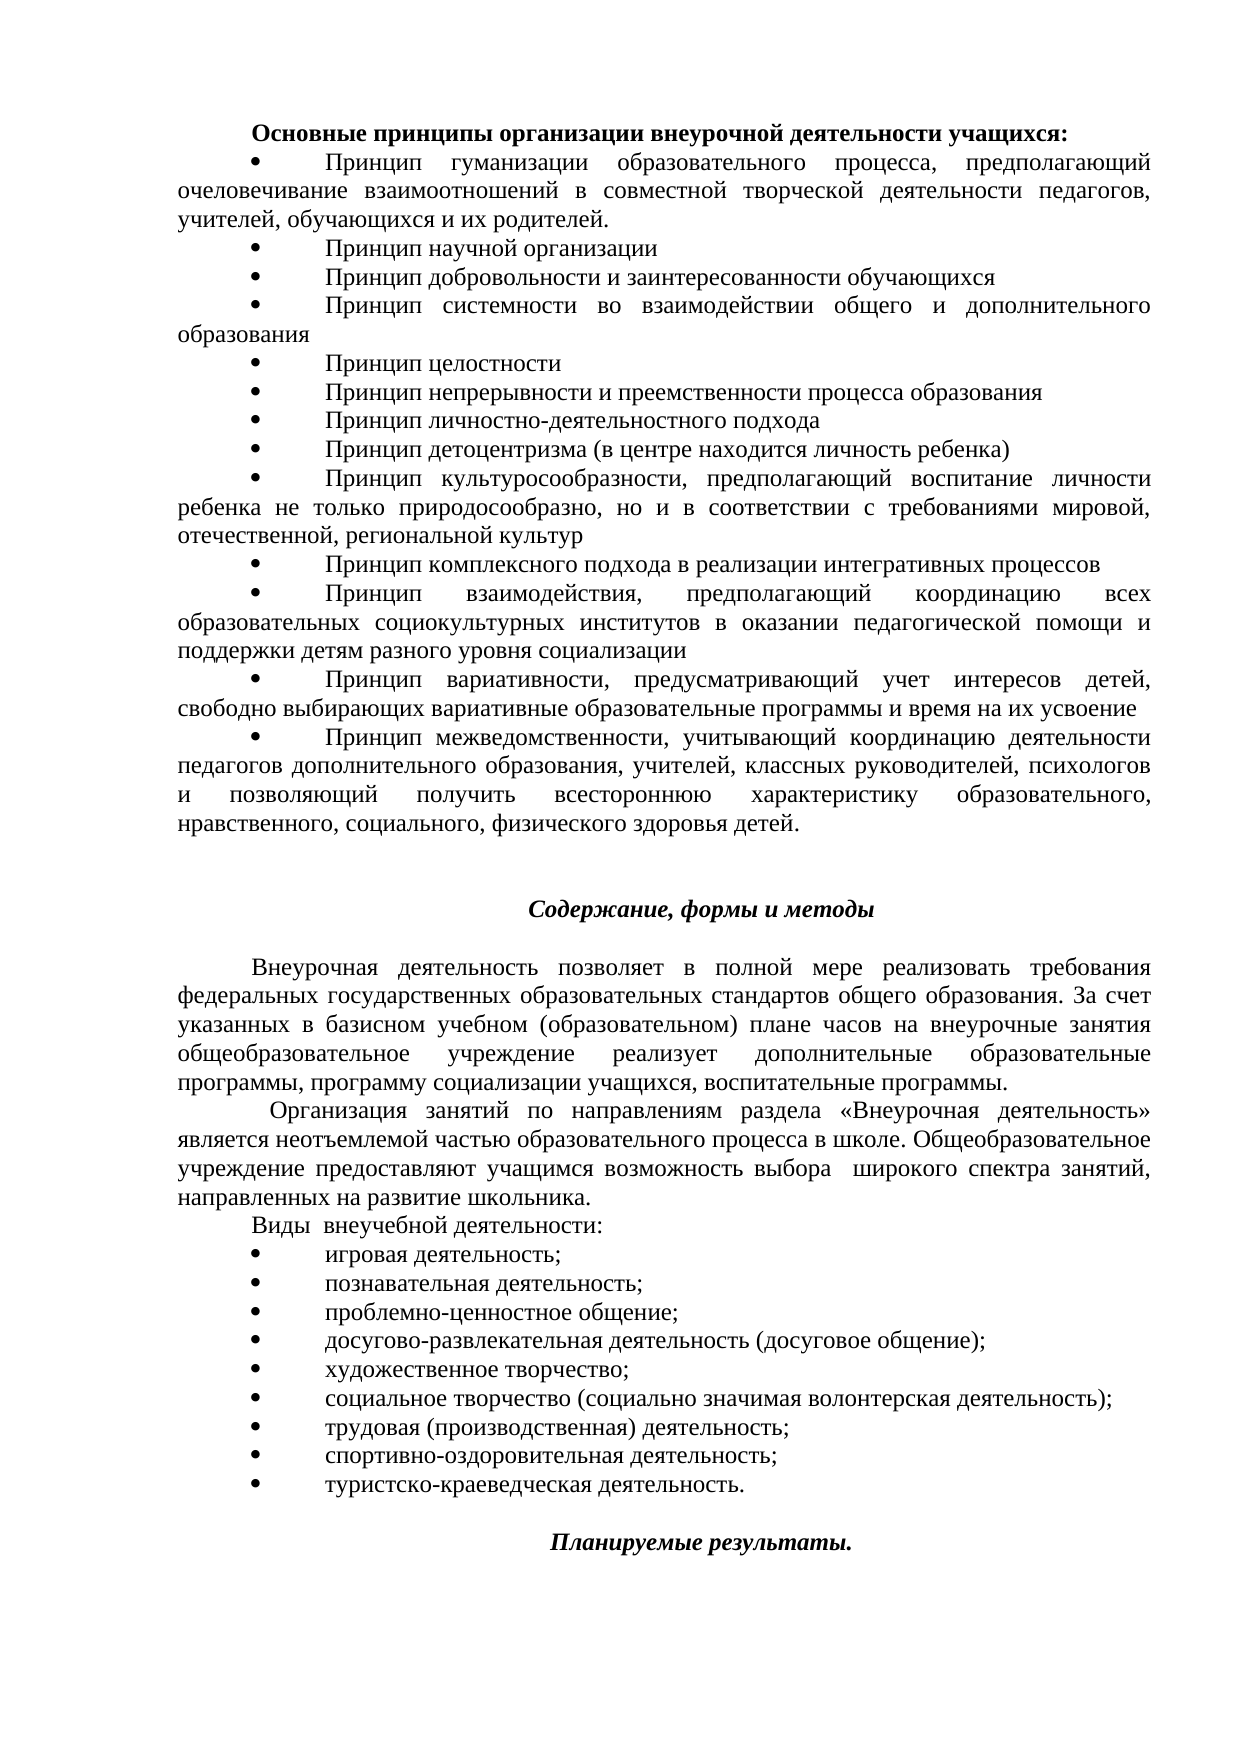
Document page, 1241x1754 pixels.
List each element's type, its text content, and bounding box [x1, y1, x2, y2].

list досугово-развлекательная деятельность (досуговое общение); [177, 1326, 1152, 1354]
text Планируемые результаты. [177, 1527, 1152, 1556]
list Принцип научной организации [177, 233, 1152, 262]
list Принцип личностно-деятельностного подхода [177, 406, 1152, 434]
list игровая деятельность; [177, 1239, 1152, 1268]
text Внеурочная деятельность позволяет в полной мере реализовать требования федеральных государственных образовательных стандартов общего образования. За счет указанных в базисном учебном (образовательном) плане часов на внеурочные занятия общеобразовательное учреждение реализует дополнительные образовательные программы, программу социализации учащихся, воспитательные программы. [177, 952, 1152, 1096]
list Принцип гуманизации образовательного процесса, предполагающий очеловечивание взаимоотношений в совместной творческой деятельности педагогов, учителей, обучающихся и их родителей. [177, 147, 1152, 233]
list Принцип межведомственности, учитывающий координацию деятельности педагогов дополнительного образования, учителей, классных руководителей, психологов и позволяющий получить всестороннюю характеристику образовательного, нравственного, социального, физического здоровья детей. [177, 722, 1152, 837]
list Принцип системности во взаимодействии общего и дополнительного образования [177, 291, 1152, 348]
list трудовая (производственная) деятельность; [177, 1412, 1152, 1441]
list Принцип целостности [177, 348, 1152, 377]
list Принцип комплексного подхода в реализации интегративных процессов [177, 549, 1152, 578]
list спортивно-оздоровительная деятельность; [177, 1441, 1152, 1469]
list Принцип вариативности, предусматривающий учет интересов детей, свободно выбирающих вариативные образовательные программы и время на их усвоение [177, 664, 1152, 722]
text Основные принципы организации внеурочной деятельности учащихся: [177, 118, 1152, 147]
text Содержание, формы и методы [177, 894, 1152, 923]
list познавательная деятельность; [177, 1268, 1152, 1297]
list Принцип культуросообразности, предполагающий воспитание личности ребенка не только природосообразно, но и в соответствии с требованиями мировой, отечественной, региональной культур [177, 463, 1152, 549]
list туристско-краеведческая деятельность. [177, 1469, 1152, 1498]
list Принцип добровольности и заинтересованности обучающихся [177, 262, 1152, 291]
list Принцип детоцентризма (в центре находится личность ребенка) [177, 434, 1152, 463]
list Принцип непрерывности и преемственности процесса образования [177, 377, 1152, 406]
list проблемно-ценностное общение; [177, 1297, 1152, 1326]
list Принцип взаимодействия, предполагающий координацию всех образовательных социокультурных институтов в оказании педагогической помощи и поддержки детям разного уровня социализации [177, 578, 1152, 664]
list художественное творчество; [177, 1354, 1152, 1383]
text Организация занятий по направлениям раздела «Внеурочная деятельность» является неотъемлемой частью образовательного процесса в школе. Общеобразовательное учреждение предоставляют учащимся возможность выбора широкого спектра занятий, направленных на развитие школьника. [177, 1096, 1152, 1211]
list социальное творчество (социально значимая волонтерская деятельность); [177, 1383, 1152, 1412]
text Виды внеучебной деятельности: [177, 1211, 1152, 1239]
